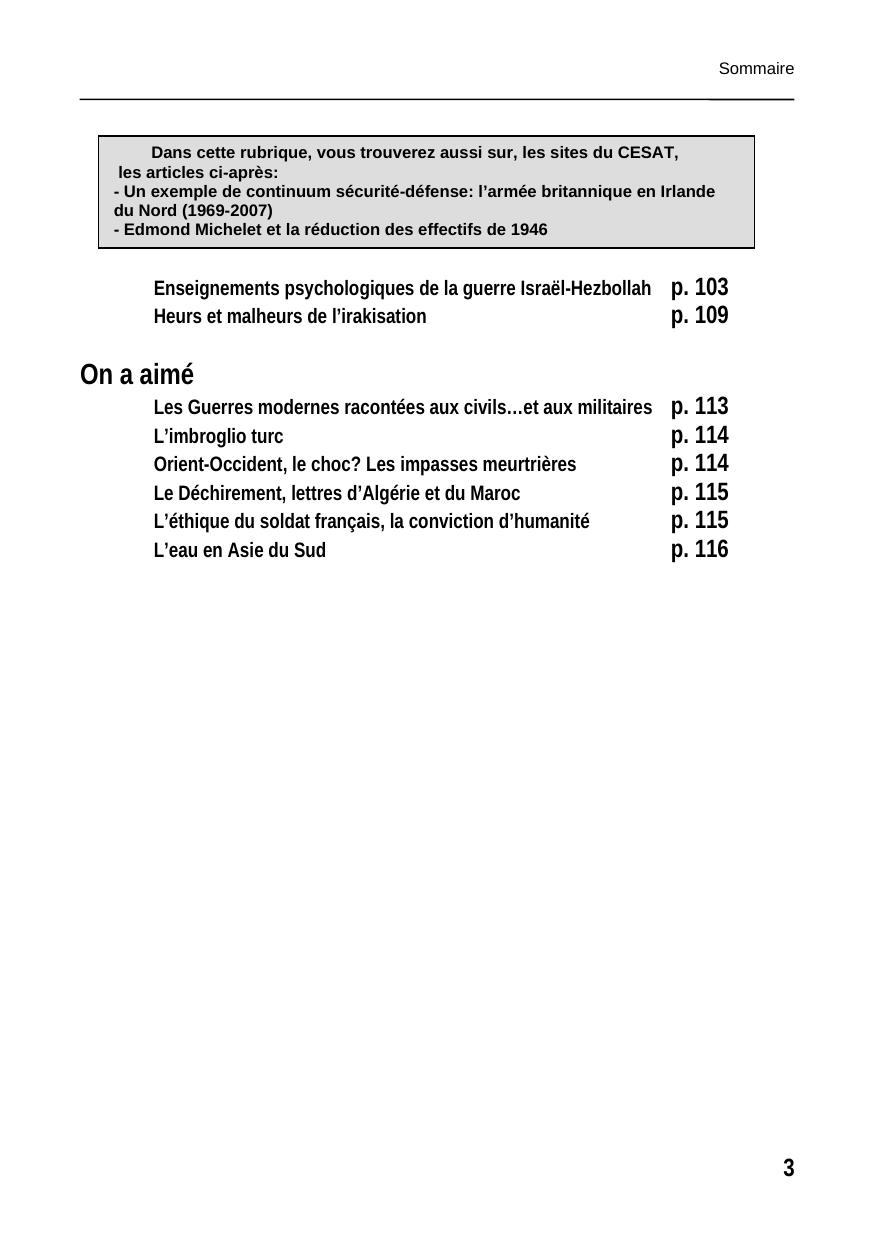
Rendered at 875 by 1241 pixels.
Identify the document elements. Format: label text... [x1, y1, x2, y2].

text L’imbroglio turc p. 114 [80, 419, 794, 448]
subtitle Le Déchirement, lettres d’Algérie et du Maroc p. 115 [80, 477, 794, 506]
text L’eau en Asie du Sud p. 116 [80, 534, 794, 563]
subtitle L’éthique du soldat français, la conviction d’humanité p. 115 [80, 506, 794, 534]
subtitle On a aimé [80, 357, 794, 391]
subtitle Les Guerres modernes racontées aux civils…et aux militaires p. 113 [80, 391, 794, 419]
text Orient-Occident, le choc? Les impasses meurtrières p. 114 [80, 448, 794, 477]
text Enseignements psychologiques de la guerre Israël-Hezbollah p. 103 [80, 271, 794, 300]
text Heurs et malheurs de l’irakisation p. 109 [80, 300, 794, 329]
